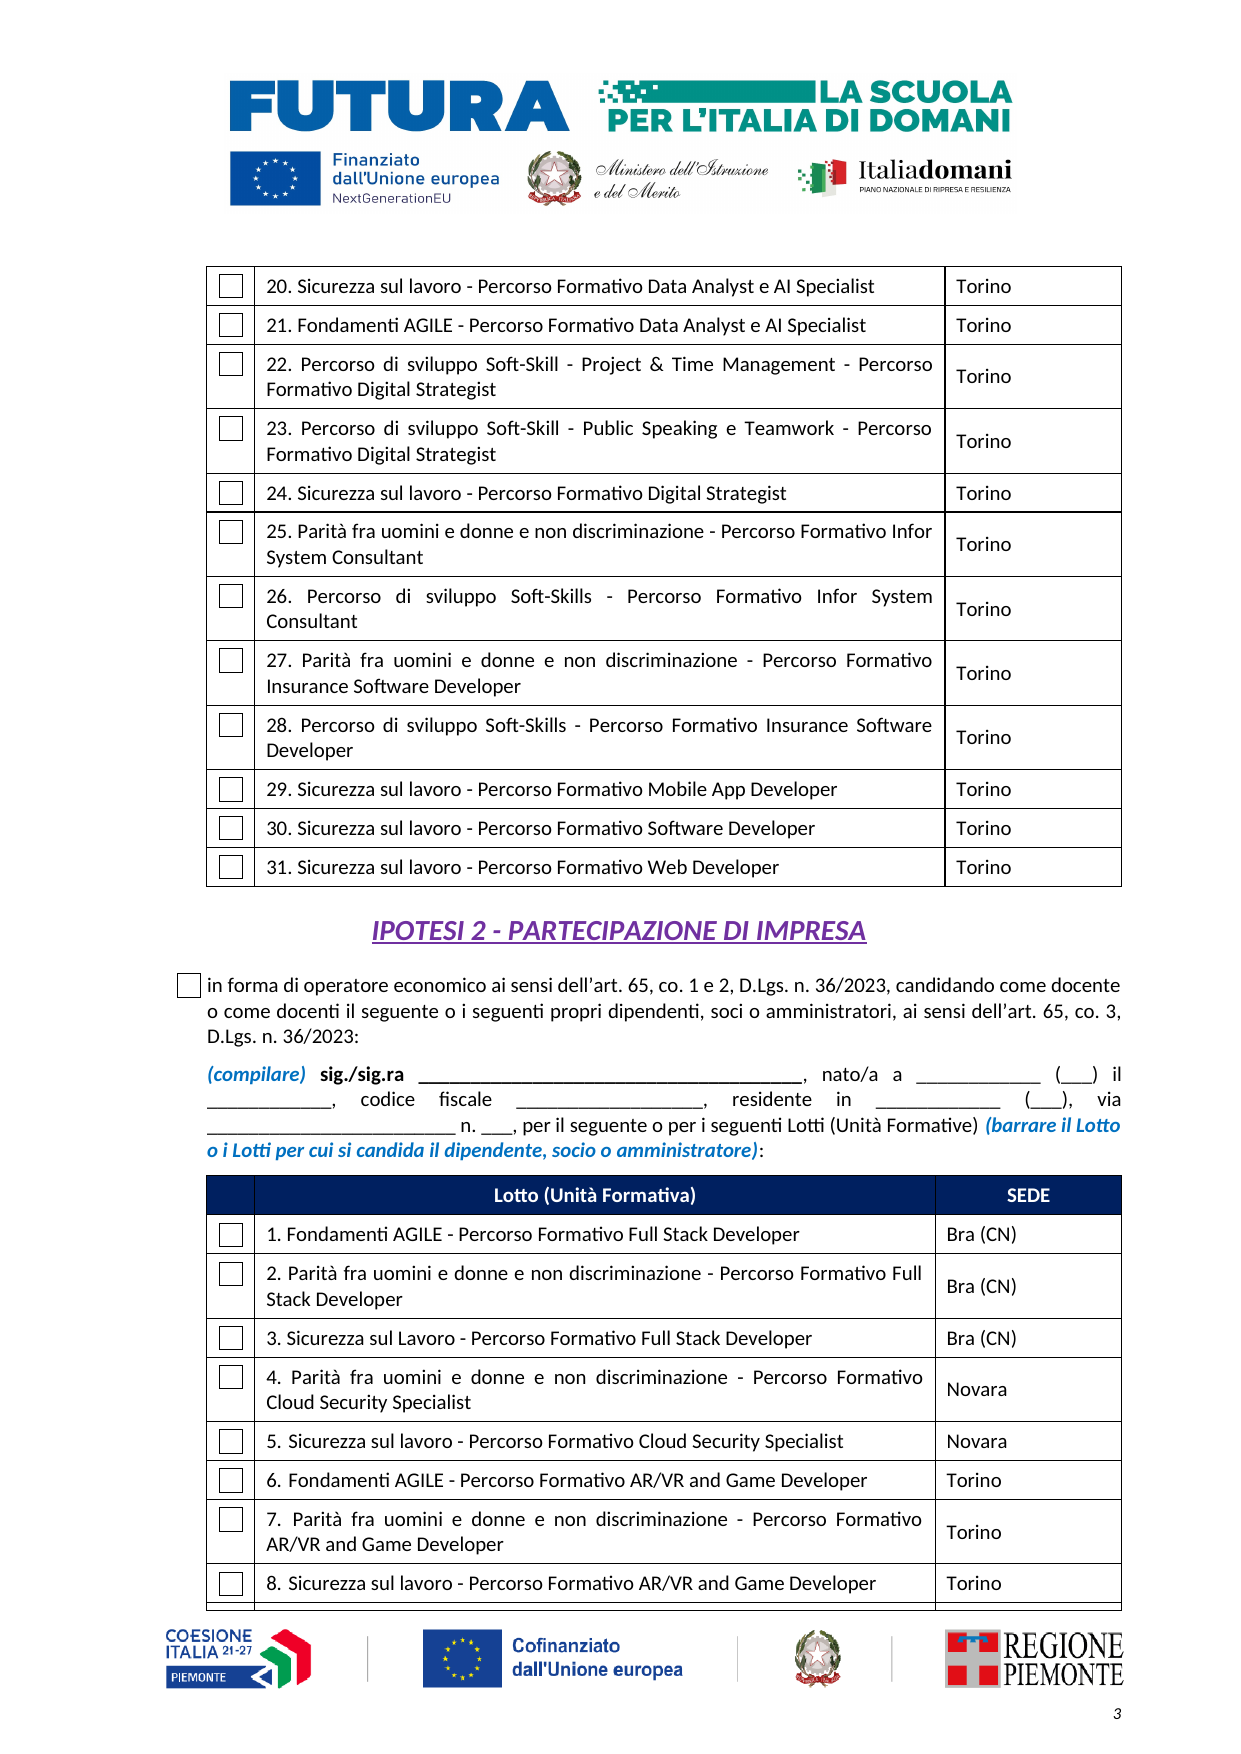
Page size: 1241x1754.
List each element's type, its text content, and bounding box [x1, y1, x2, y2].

table_cell Torino [936, 1461, 1121, 1499]
table_cell 30. Sicurezza sul lavoro - Percorso Formativo Software Developer [255, 809, 944, 847]
table_cell 24. Sicurezza sul lavoro - Percorso Formativo Digital Strategist [255, 474, 944, 511]
table_cell [207, 1500, 254, 1563]
table_cell Torino [946, 770, 1121, 808]
text IPOTESI 2 - PARTECIPAZIONE DI IMPRESA [118, 912, 1123, 947]
table_cell 26. Percorso di sviluppo Soft-Skills - Percorso Formativo Infor System Consultant [255, 577, 944, 640]
table_cell Bra (CN) [936, 1215, 1121, 1253]
table_cell [207, 809, 254, 847]
table_cell [207, 770, 254, 808]
table_cell Novara [936, 1358, 1121, 1421]
table_cell 1. Fondamenti AGILE - Percorso Formativo Full Stack Developer [255, 1215, 935, 1253]
table_cell [207, 1564, 254, 1602]
table_cell Torino [946, 409, 1121, 472]
table_cell Torino [946, 306, 1121, 344]
table_cell 25. Parità fra uomini e donne e non discriminazione - Percorso Formativo Infor System Consultant [255, 513, 944, 576]
table_cell [207, 1422, 254, 1460]
table_cell [207, 1215, 254, 1253]
table_cell Bra (CN) [936, 1254, 1121, 1318]
table_cell 29. Sicurezza sul lavoro - Percorso Formativo Mobile App Developer [255, 770, 944, 808]
table_cell 21. Fondamenti AGILE - Percorso Formativo Data Analyst e AI Specialist [255, 306, 944, 344]
table_cell Torino [936, 1500, 1121, 1563]
table_cell [207, 345, 254, 408]
table_cell 6. Fondamenti AGILE - Percorso Formativo AR/VR and Game Developer [255, 1461, 935, 1499]
table_cell [207, 577, 254, 640]
table_cell [207, 306, 254, 344]
table_cell [207, 1254, 254, 1318]
table_cell 3. Sicurezza sul Lavoro - Percorso Formativo Full Stack Developer [255, 1319, 935, 1357]
picture [157, 1618, 1144, 1702]
table_cell Bra (CN) [936, 1319, 1121, 1357]
table_cell [207, 1358, 254, 1421]
table_cell Torino [946, 267, 1121, 305]
table_cell 8. Sicurezza sul lavoro - Percorso Formativo AR/VR and Game Developer [255, 1564, 935, 1602]
table_cell Torino [936, 1564, 1121, 1602]
table_cell 23. Percorso di sviluppo Soft-Skill - Public Speaking e Teamwork - Percorso Formativo Digital Strategist [255, 409, 944, 472]
text (compilare) sig./sig.ra _____________________________________, nato/a a ____________ (___) il ____________, codice fiscale __________________, residente in ____________ (___), via ________________________ n. ___, per il seguente o per i seguenti Lotti (Unità Formative) (barrare il Lotto o i Lotti per cui si candida il dipendente, socio o amministratore): [207, 1061, 1123, 1163]
table_cell [207, 513, 254, 576]
table_cell Torino [946, 577, 1121, 640]
table_header [207, 1176, 254, 1214]
table_cell Torino [946, 641, 1121, 704]
table_header Lotto (Unità Formativa) [255, 1176, 935, 1214]
table_cell Torino [946, 345, 1121, 408]
table_cell [207, 1603, 254, 1610]
table_cell 4. Parità fra uomini e donne e non discriminazione - Percorso Formativo Cloud Security Specialist [255, 1358, 935, 1421]
table_cell [207, 706, 254, 769]
table_cell 5. Sicurezza sul lavoro - Percorso Formativo Cloud Security Specialist [255, 1422, 935, 1460]
table_cell [207, 1319, 254, 1357]
table_cell Novara [936, 1422, 1121, 1460]
table_cell [207, 474, 254, 511]
table_cell 28. Percorso di sviluppo Soft-Skills - Percorso Formativo Insurance Software Developer [255, 706, 944, 769]
table_cell [207, 409, 254, 472]
table_cell 2. Parità fra uomini e donne e non discriminazione - Percorso Formativo Full Stack Developer [255, 1254, 935, 1318]
table_cell Torino [946, 848, 1121, 886]
table_cell 22. Percorso di sviluppo Soft-Skill - Project & Time Management - Percorso Formativo Digital Strategist [255, 345, 944, 408]
text in forma di operatore economico ai sensi dell’art. 65, co. 1 e 2, D.Lgs. n. 36/2023, candidando come docente o come docenti il seguente o i seguenti propri dipendenti, soci o amministratori, ai sensi dell’art. 65, co. 3, D.Lgs. n. 36/2023: [176, 972, 1123, 1049]
table_cell Torino [946, 706, 1121, 769]
table_cell [207, 1461, 254, 1499]
table_cell [207, 267, 254, 305]
table_cell Torino [946, 474, 1121, 511]
table_cell [207, 848, 254, 886]
table_cell 27. Parità fra uomini e donne e non discriminazione - Percorso Formativo Insurance Software Developer [255, 641, 944, 704]
table_cell Torino [946, 513, 1121, 576]
picture [223, 73, 1018, 214]
table_cell [207, 641, 254, 704]
table_header SEDE [936, 1176, 1121, 1214]
table_cell 20. Sicurezza sul lavoro - Percorso Formativo Data Analyst e AI Specialist [255, 267, 944, 305]
table_cell Torino [946, 809, 1121, 847]
table_cell 31. Sicurezza sul lavoro - Percorso Formativo Web Developer [255, 848, 944, 886]
table_cell 7. Parità fra uomini e donne e non discriminazione - Percorso Formativo AR/VR and Game Developer [255, 1500, 935, 1563]
